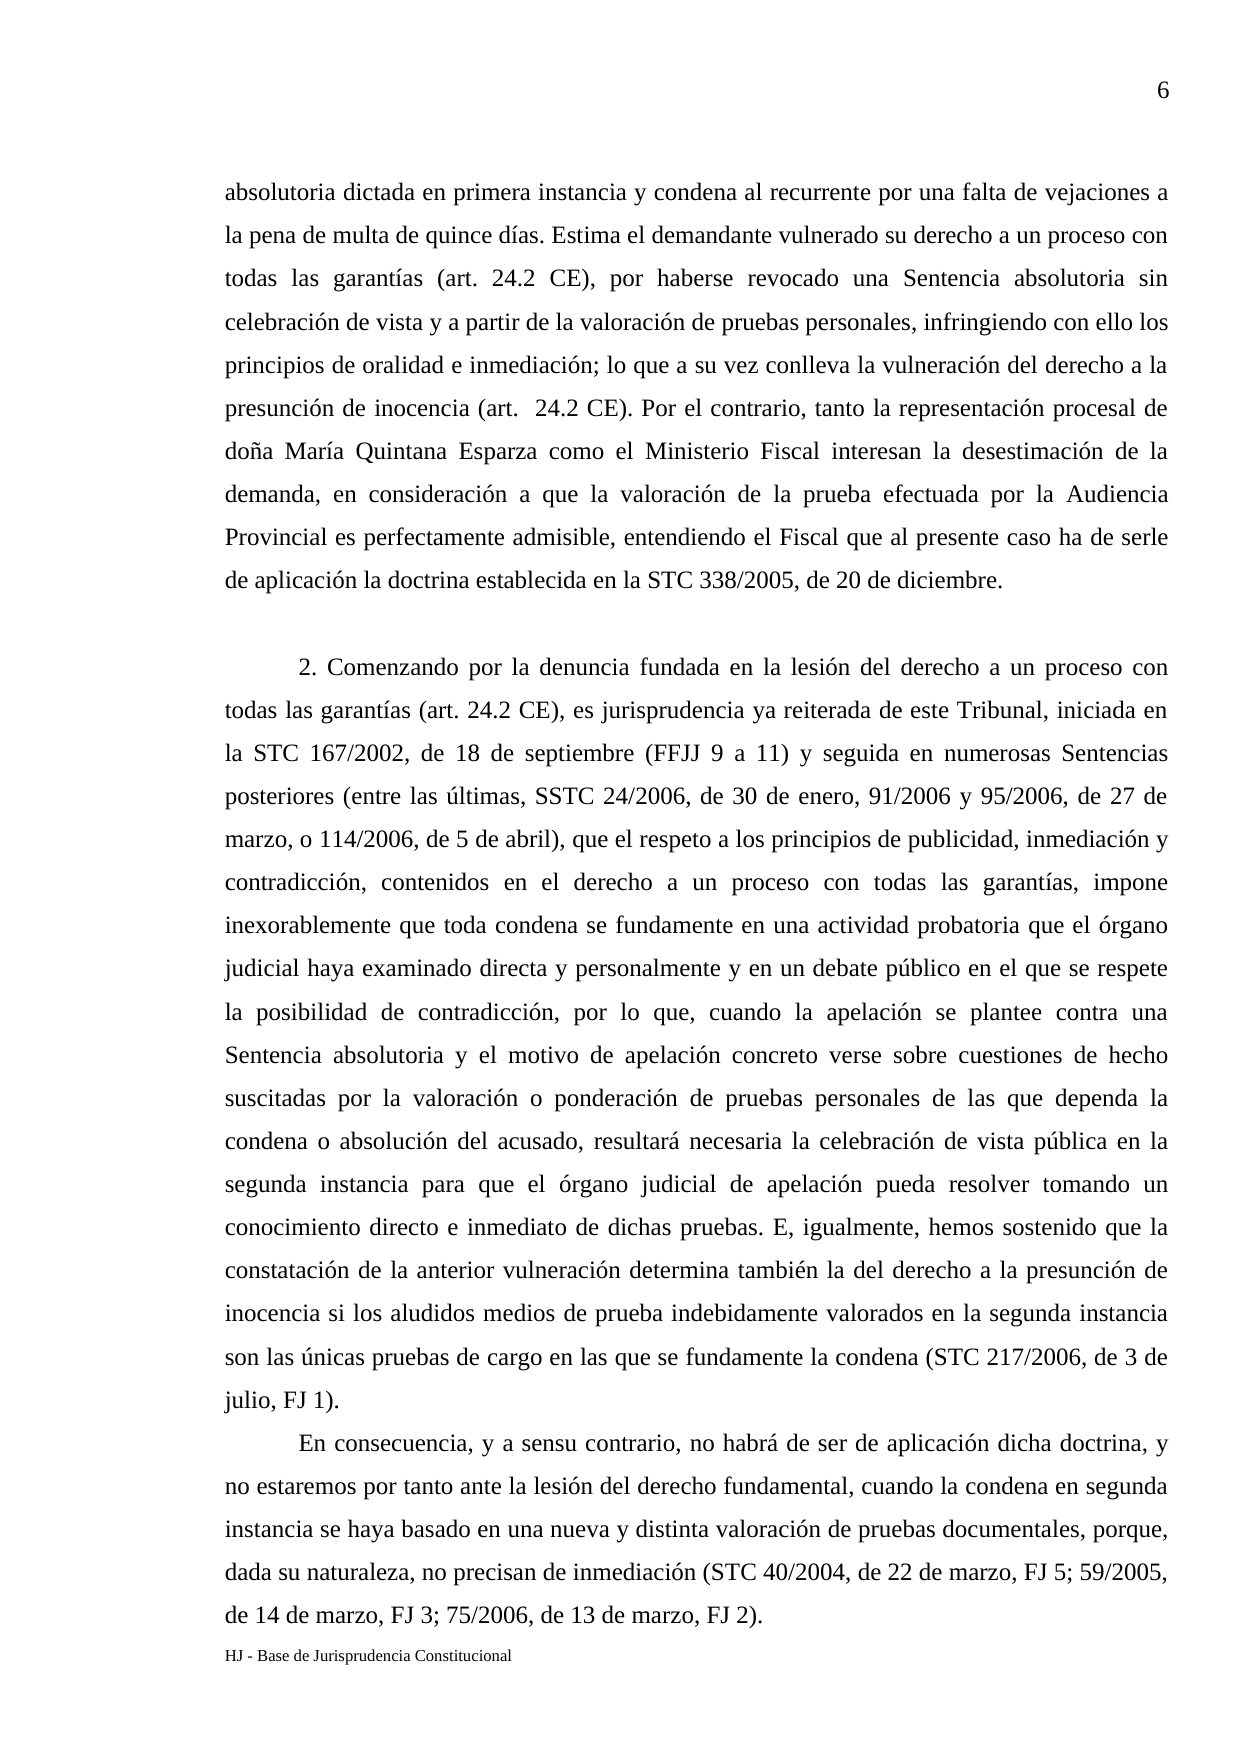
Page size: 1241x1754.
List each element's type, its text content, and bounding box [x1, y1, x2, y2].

text 2. Comenzando por la denuncia fundada en la lesión del derecho a un proceso con todas las garantías (art. 24.2 CE), es jurisprudencia ya reiterada de este Tribunal, iniciada en la STC 167/2002, de 18 de septiembre (FFJJ 9 a 11) y seguida en numerosas Sentencias posteriores (entre las últimas, SSTC 24/2006, de 30 de enero, 91/2006 y 95/2006, de 27 de marzo, o 114/2006, de 5 de abril), que el respeto a los principios de publicidad, inmediación y contradicción, contenidos en el derecho a un proceso con todas las garantías, impone inexorablemente que toda condena se fundamente en una actividad probatoria que el órgano judicial haya examinado directa y personalmente y en un debate público en el que se respete la posibilidad de contradicción, por lo que, cuando la apelación se plantee contra una Sentencia absolutoria y el motivo de apelación concreto verse sobre cuestiones de hecho suscitadas por la valoración o ponderación de pruebas personales de las que dependa la condena o absolución del acusado, resultará necesaria la celebración de vista pública en la segunda instancia para que el órgano judicial de apelación pueda resolver tomando un conocimiento directo e inmediato de dichas pruebas. E, igualmente, hemos sostenido que la constatación de la anterior vulneración determina también la del derecho a la presunción de inocencia si los aludidos medios de prueba indebidamente valorados en la segunda instancia son las únicas pruebas de cargo en las que se fundamente la condena (STC 217/2006, de 3 de julio, FJ 1). [224, 652, 1169, 1413]
text En consecuencia, y a sensu contrario, no habrá de ser de aplicación dicha doctrina, y no estaremos por tanto ante la lesión del derecho fundamental, cuando la condena en segunda instancia se haya basado en una nueva y distinta valoración de pruebas documentales, porque, dada su naturaleza, no precisan de inmediación (STC 40/2004, de 22 de marzo, FJ 5; 59/2005, de 14 de marzo, FJ 3; 75/2006, de 13 de marzo, FJ 2). [224, 1428, 1169, 1629]
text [224, 177, 1169, 594]
